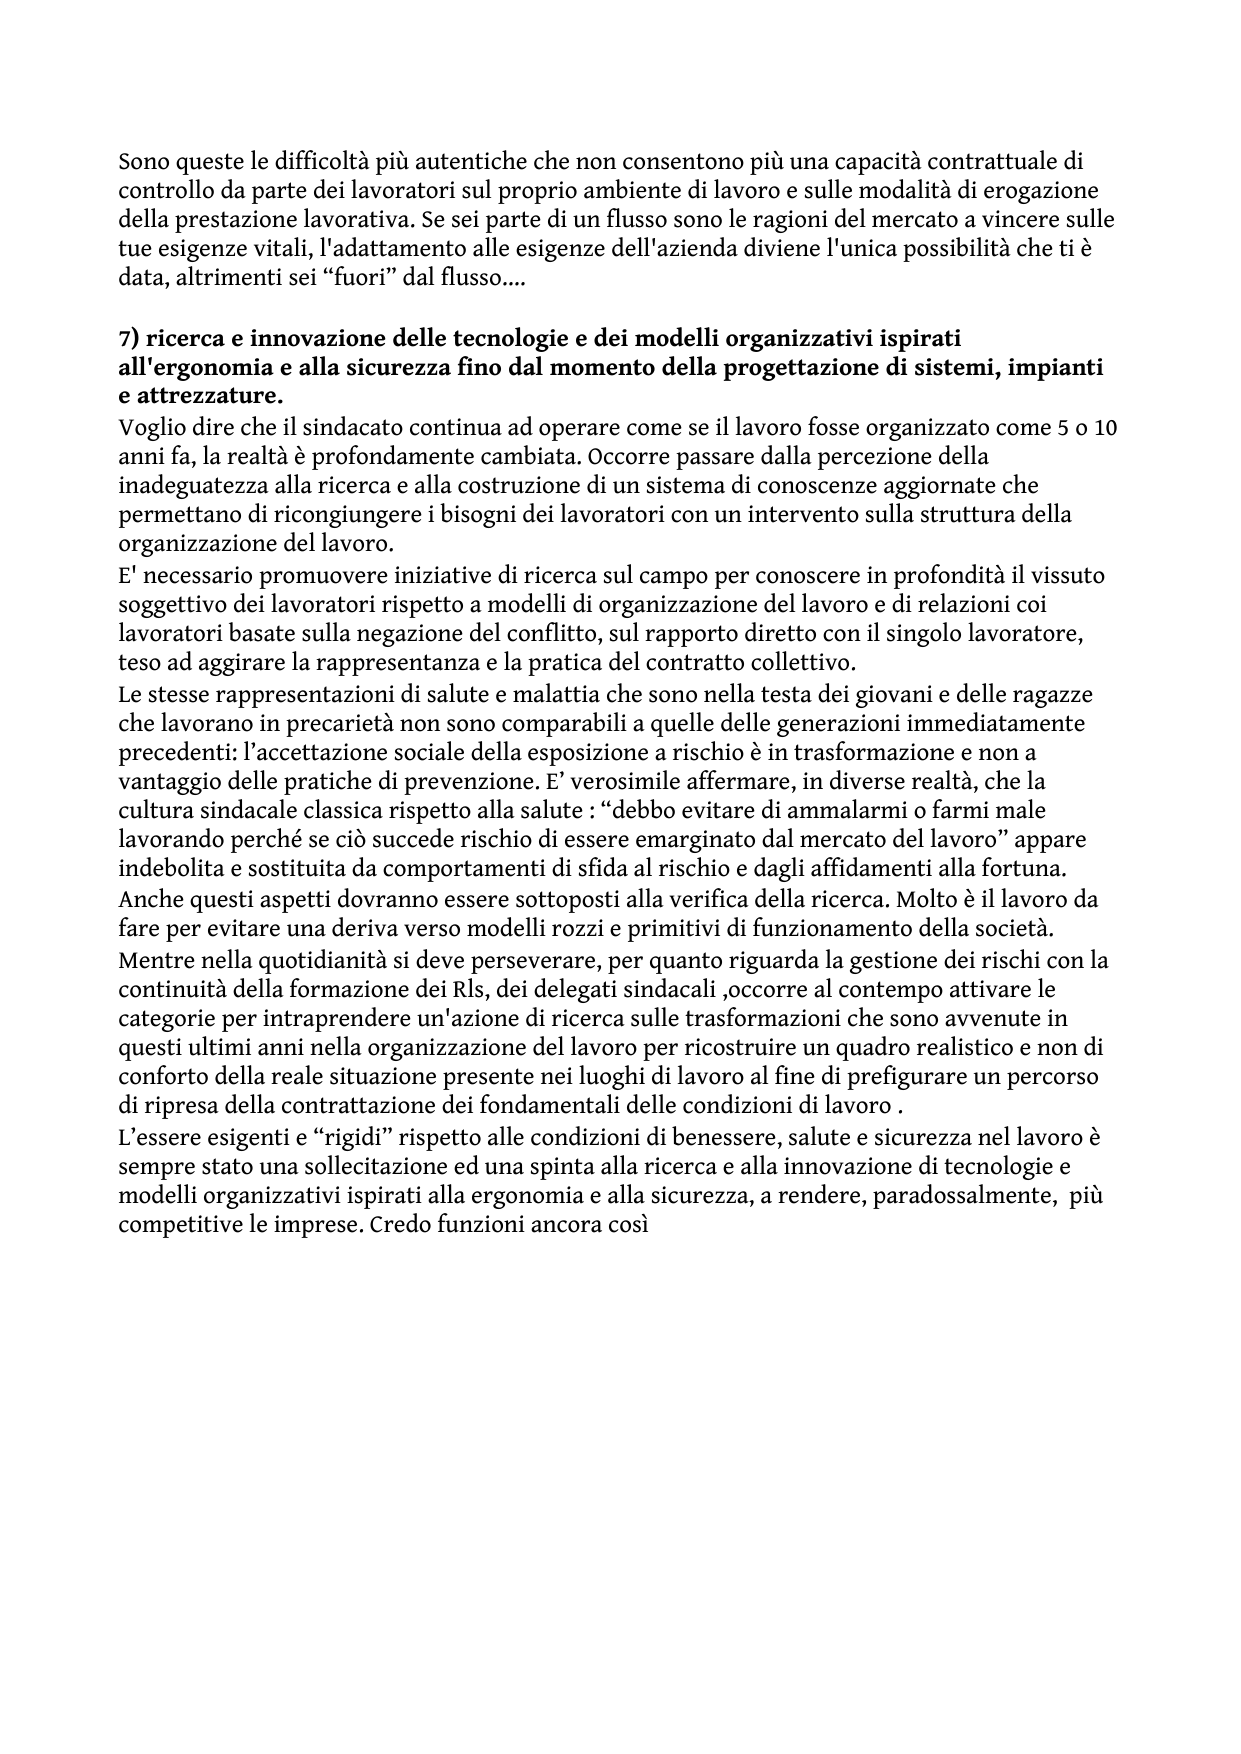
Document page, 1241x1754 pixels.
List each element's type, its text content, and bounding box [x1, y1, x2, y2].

text Anche questi aspetti dovranno essere sottoposti alla verifica della ricerca. Molto è il lavoro da fare per evitare una deriva verso modelli rozzi e primitivi di funzionamento della società. [118, 886, 1122, 944]
text Le stesse rappresentazioni di salute e malattia che sono nella testa dei giovani e delle ragazze che lavorano in precarietà non sono comparabili a quelle delle generazioni immediatamente precedenti: l’accettazione sociale della esposizione a rischio è in trasformazione e non a vantaggio delle pratiche di prevenzione. E’ verosimile affermare, in diverse realtà, che la cultura sindacale classica rispetto alla salute : “debbo evitare di ammalarmi o farmi male lavorando perché se ciò succede rischio di essere emarginato dal mercato del lavoro” appare indebolita e sostituita da comportamenti di sfida al rischio e dagli affidamenti alla fortuna. [118, 680, 1122, 883]
text Voglio dire che il sindacato continua ad operare come se il lavoro fosse organizzato come 5 o 10 anni fa, la realtà è profondamente cambiata. Occorre passare dalla percezione della inadeguatezza alla ricerca e alla costruzione di un sistema di conoscenze aggiornate che permettano di ricongiungere i bisogni dei lavoratori con un intervento sulla struttura della organizzazione del lavoro. [118, 414, 1122, 559]
text Sono queste le difficoltà più autentiche che non consentono più una capacità contrattuale di controllo da parte dei lavoratori sul proprio ambiente di lavoro e sulle modalità di erogazione della prestazione lavorativa. Se sei parte di un flusso sono le ragioni del mercato a vincere sulle tue esigenze vitali, l'adattamento alle esigenze dell'azienda diviene l'unica possibilità che ti è data, altrimenti sei “fuori” dal flusso.... [118, 148, 1122, 292]
text 7) ricerca e innovazione delle tecnologie e dei modelli organizzativi ispirati all'ergonomia e alla sicurezza fino dal momento della progettazione di sistemi, impianti e attrezzature. [118, 324, 1122, 411]
text L’essere esigenti e “rigidi” rispetto alle condizioni di benessere, salute e sicurezza nel lavoro è sempre stato una sollecitazione ed una spinta alla ricerca e alla innovazione di tecnologie e modelli organizzativi ispirati alla ergonomia e alla sicurezza, a rendere, paradossalmente, più competitive le imprese. Credo funzioni ancora così [118, 1123, 1122, 1239]
text Mentre nella quotidianità si deve perseverare, per quanto riguarda la gestione dei rischi con la continuità della formazione dei Rls, dei delegati sindacali ,occorre al contempo attivare le categorie per intraprendere un'azione di ricerca sulle trasformazioni che sono avvenute in questi ultimi anni nella organizzazione del lavoro per ricostruire un quadro realistico e non di conforto della reale situazione presente nei luoghi di lavoro al fine di prefigurare un percorso di ripresa della contrattazione dei fondamentali delle condizioni di lavoro . [118, 947, 1122, 1121]
text E' necessario promuovere iniziative di ricerca sul campo per conoscere in profondità il vissuto soggettivo dei lavoratori rispetto a modelli di organizzazione del lavoro e di relazioni coi lavoratori basate sulla negazione del conflitto, sul rapporto diretto con il singolo lavoratore, teso ad aggirare la rappresentanza e la pratica del contratto collettivo. [118, 562, 1122, 677]
